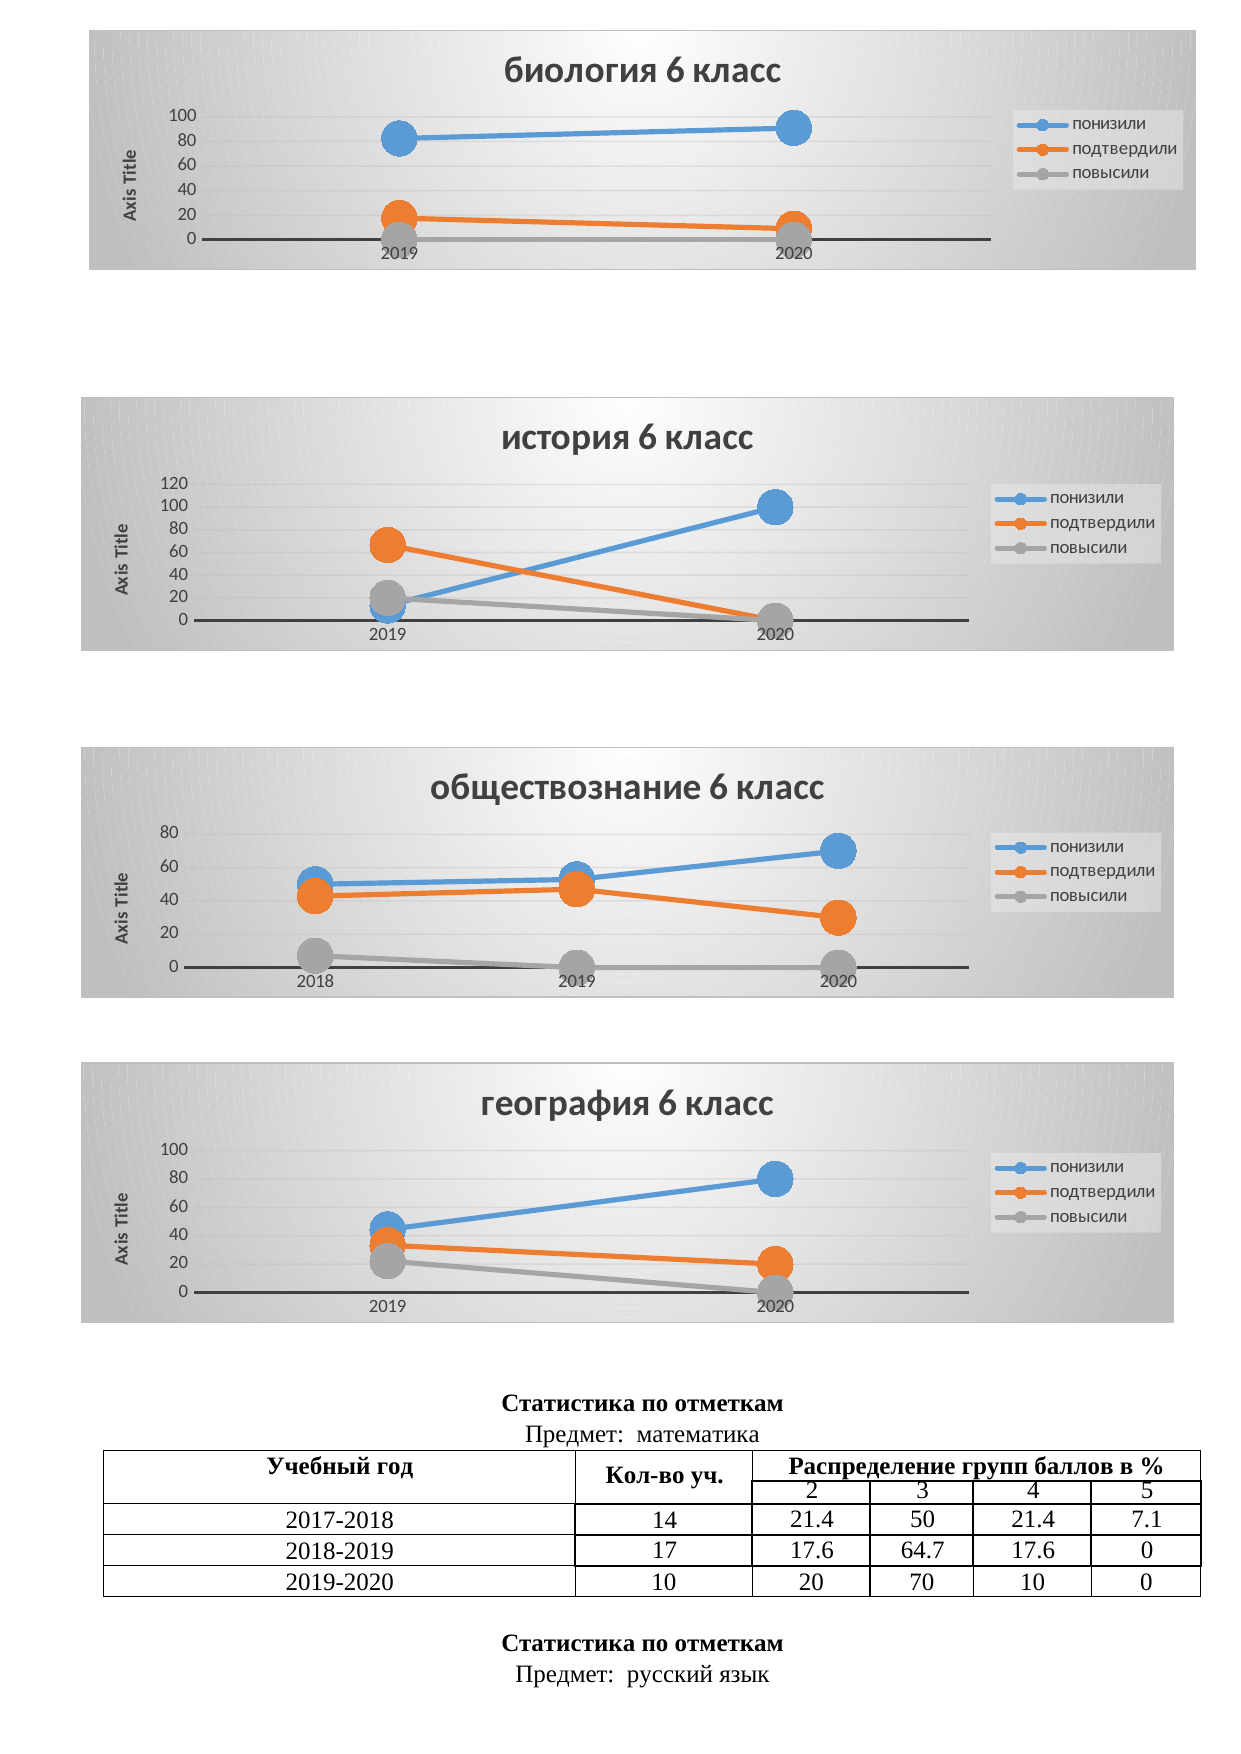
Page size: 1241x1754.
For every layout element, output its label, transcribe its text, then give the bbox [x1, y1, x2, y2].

table_header Учебный год [104, 1451, 575, 1503]
table_header Распределение групп баллов в % [753, 1451, 1200, 1479]
text Статистика по отметкам [103, 1628, 1181, 1656]
table_cell 3 [871, 1482, 972, 1503]
table_cell 10 [974, 1567, 1091, 1596]
table_cell 2019-2020 [104, 1566, 575, 1596]
text Статистика по отметкам [103, 1388, 1181, 1416]
table_cell 70 [871, 1567, 973, 1596]
table_cell 21.4 [974, 1505, 1090, 1534]
table_cell 7.1 [1092, 1505, 1200, 1534]
table_cell 17 [576, 1536, 751, 1565]
table_cell 20 [753, 1567, 869, 1596]
table_cell 14 [576, 1505, 751, 1534]
table_cell 0 [1092, 1536, 1200, 1565]
table_cell 50 [871, 1505, 972, 1534]
table_cell 21.4 [753, 1505, 869, 1534]
table_cell 2 [753, 1482, 869, 1503]
table_header Кол-во уч. [576, 1451, 752, 1503]
table_cell 64.7 [871, 1536, 972, 1565]
table_cell 2017-2018 [104, 1504, 574, 1534]
table_cell 17.6 [753, 1536, 869, 1565]
table_cell 0 [1092, 1567, 1200, 1596]
table_cell 2018-2019 [104, 1535, 574, 1565]
table_cell 17.6 [974, 1536, 1090, 1565]
table_cell 10 [576, 1567, 752, 1596]
table_cell 4 [974, 1482, 1090, 1503]
text Предмет: математика [103, 1419, 1181, 1447]
table_cell 5 [1092, 1482, 1200, 1503]
text Предмет: русский язык [103, 1659, 1181, 1687]
